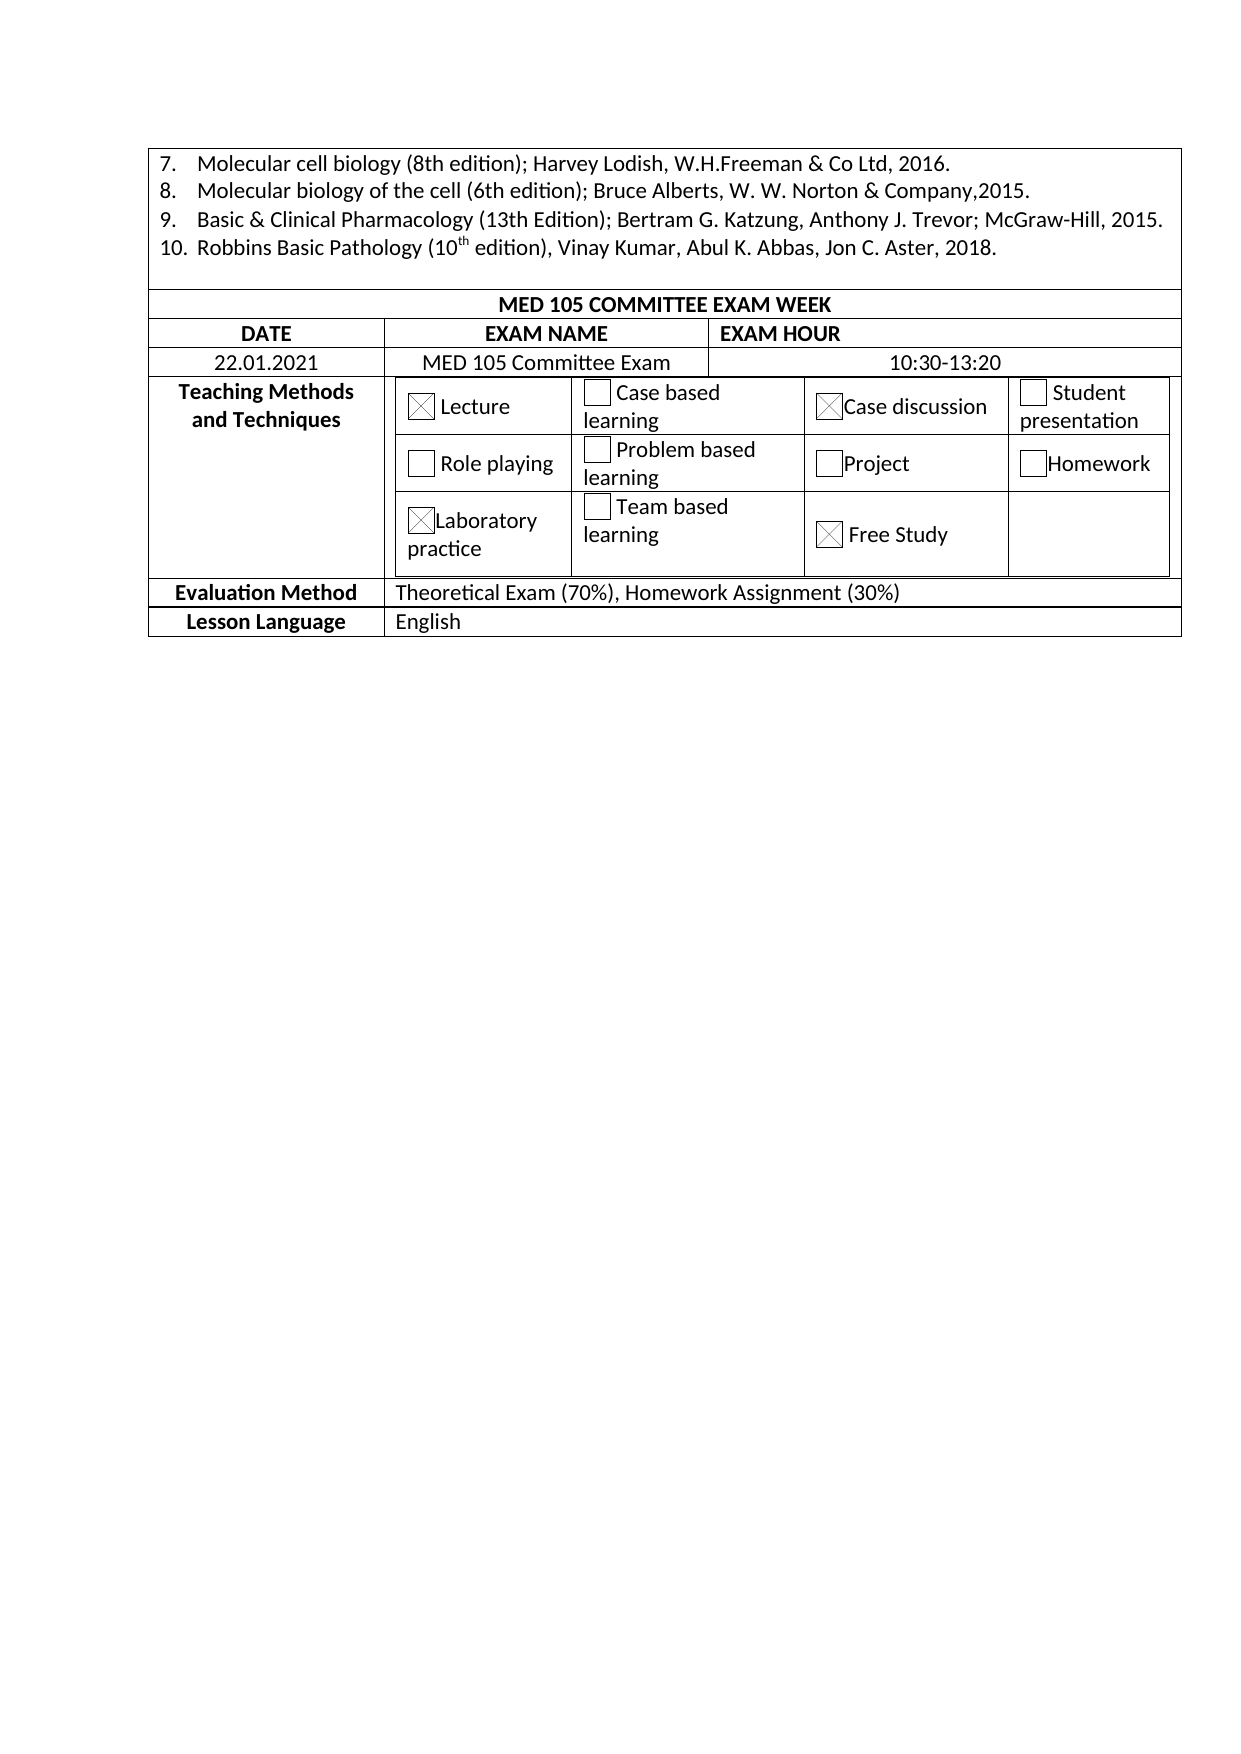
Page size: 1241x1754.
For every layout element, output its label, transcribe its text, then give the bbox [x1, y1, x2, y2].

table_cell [149, 149, 1181, 289]
table_cell EXAM NAME [385, 319, 708, 347]
table_cell 22.01.2021 [149, 348, 384, 376]
table_cell 10:30-13:20 [709, 348, 1181, 376]
table_cell [385, 377, 395, 577]
table_cell [805, 435, 1008, 491]
table_cell Evaluation Method [149, 579, 384, 606]
table_cell [572, 378, 804, 434]
table_cell [572, 435, 804, 491]
table_cell English [385, 608, 1181, 636]
table_cell DATE [149, 319, 384, 347]
table_cell [396, 492, 571, 576]
table_cell [572, 492, 804, 576]
table_cell Lesson Language [149, 608, 384, 636]
table_cell [805, 492, 1008, 576]
table_cell MED 105 Committee Exam [385, 348, 708, 376]
table_cell [1009, 492, 1169, 576]
table_cell MED 105 COMMITTEE EXAM WEEK [149, 290, 1181, 318]
table_cell [1009, 378, 1169, 434]
table_cell [805, 378, 1008, 434]
table_cell Teaching Methods and Techniques [149, 377, 384, 577]
table_cell [396, 378, 571, 434]
table_cell [1009, 435, 1169, 491]
table_cell [396, 435, 571, 491]
table_cell [1170, 377, 1181, 577]
table_cell Theoretical Exam (70%), Homework Assignment (30%) [385, 579, 1181, 606]
table_cell EXAM HOUR [709, 319, 1181, 347]
